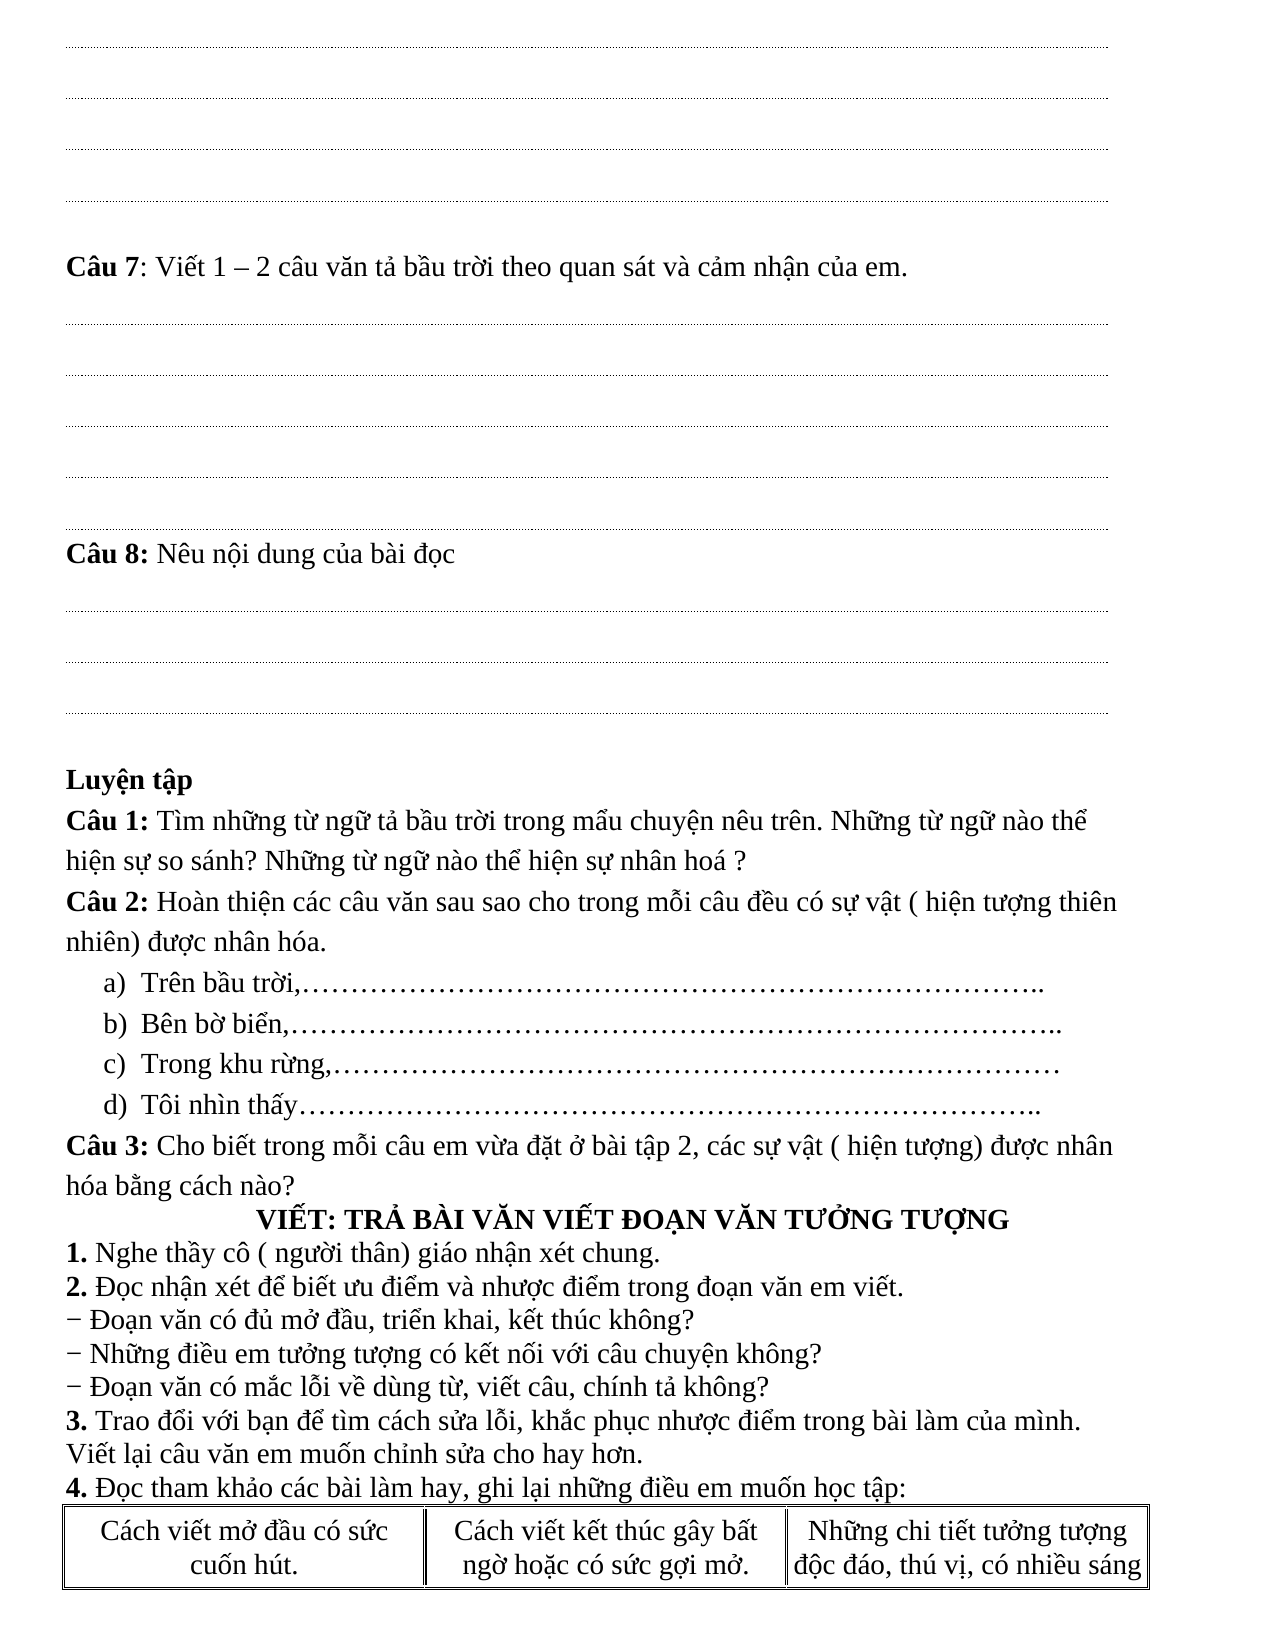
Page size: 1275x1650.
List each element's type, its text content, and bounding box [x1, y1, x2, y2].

table_cell [66, 662, 1109, 713]
table_cell [66, 477, 1109, 528]
table_header [66, 611, 1109, 662]
text 1. Nghe thầy cô ( người thân) giáo nhận xét chung. [66, 1235, 1125, 1269]
table_cell [66, 98, 1109, 149]
text Luyện tập [66, 755, 1125, 796]
list Bên bờ biển,…………………………………………………………………….. [66, 999, 1125, 1039]
list Tôi nhìn thấy………………………………………………………………….. [66, 1080, 1125, 1121]
text − Đoạn văn có mắc lỗi về dùng từ, viết câu, chính tả không? [66, 1369, 1125, 1403]
table_header [66, 324, 1109, 375]
table_cell [66, 375, 1109, 426]
text 4. Đọc tham khảo các bài làm hay, ghi lại những điều em muốn học tập: [66, 1470, 1125, 1504]
text Câu 3: Cho biết trong mỗi câu em vừa đặt ở bài tập 2, các sự vật ( hiện tượng) được nhân hóa bằng cách nào? [66, 1121, 1125, 1202]
list Trên bầu trời,………………………………………………………………….. [66, 958, 1125, 999]
text Câu 1: Tìm những từ ngữ tả bầu trời trong mẩu chuyện nêu trên. Những từ ngữ nào thể hiện sự so sánh? Những từ ngữ nào thể hiện sự nhân hoá ? Câu 2: Hoàn thiện các câu văn sau sao cho trong mỗi câu đều có sự vật ( hiện tượng thiên nhiên) được nhân hóa. [66, 796, 1125, 958]
table_cell [66, 47, 1109, 98]
text VIẾT: TRẢ BÀI VĂN VIẾT ĐOẠN VĂN TƯỞNG TƯỢNG [66, 1202, 1125, 1235]
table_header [425, 1507, 787, 1587]
table_cell [66, 149, 1109, 201]
text 3. Trao đổi với bạn để tìm cách sửa lỗi, khắc phục nhược điểm trong bài làm của mình. Viết lại câu văn em muốn chỉnh sửa cho hay hơn. [66, 1403, 1125, 1470]
text − Đoạn văn có đủ mở đầu, triển khai, kết thúc không? [66, 1302, 1125, 1336]
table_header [63, 1505, 425, 1587]
table_cell [66, 426, 1109, 477]
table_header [787, 1507, 1147, 1587]
list Trong khu rừng,………………………………………………………………… [66, 1039, 1125, 1080]
text 2. Đọc nhận xét để biết ưu điểm và nhược điểm trong đoạn văn em viết. [66, 1269, 1125, 1302]
text Câu 8: Nêu nội dung của bài đọc [66, 529, 1125, 570]
text Câu 7: Viết 1 – 2 câu văn tả bầu trời theo quan sát và cảm nhận của em. [66, 242, 1125, 283]
text − Những điều em tưởng tượng có kết nối với câu chuyện không? [66, 1336, 1125, 1369]
